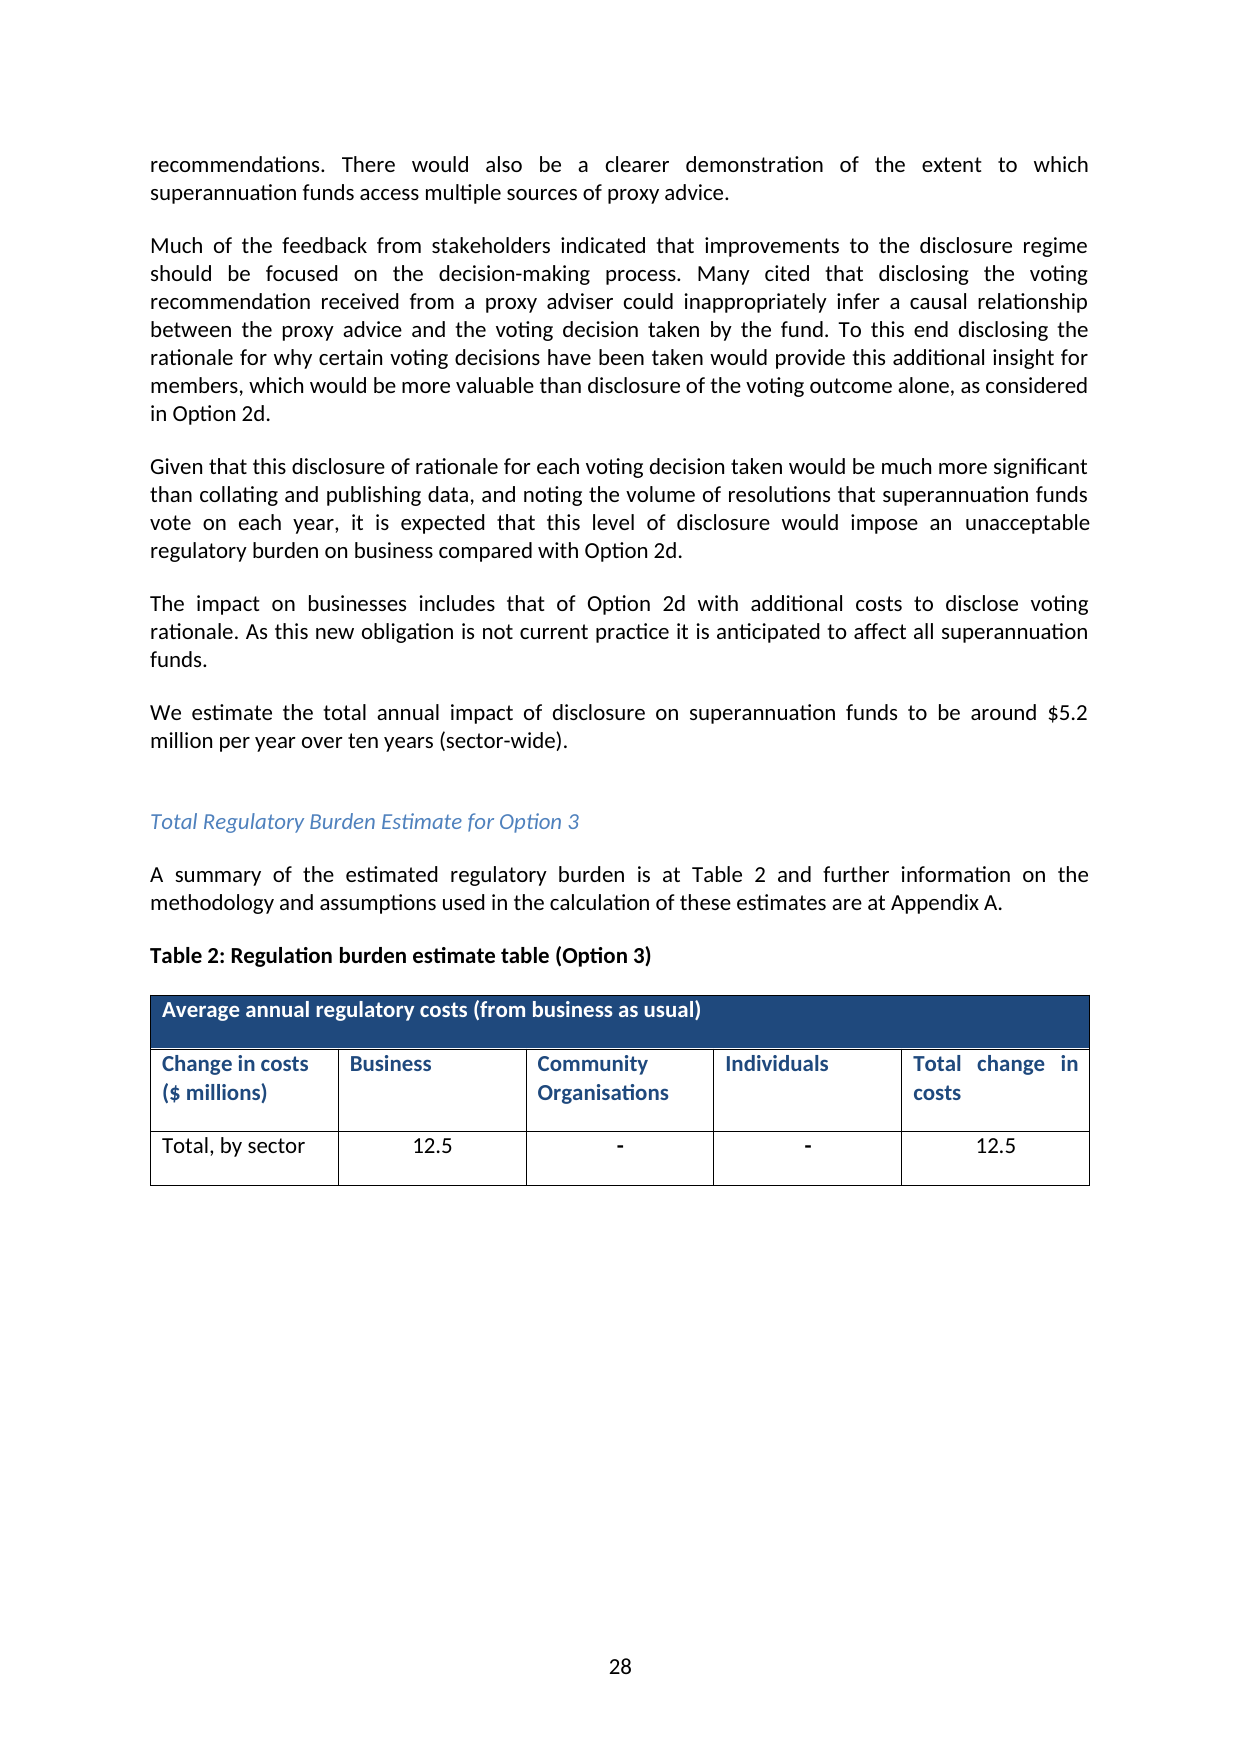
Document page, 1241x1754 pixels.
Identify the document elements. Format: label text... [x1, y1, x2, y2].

table_header Average annual regulatory costs (from business as usual) [151, 996, 1089, 1048]
text Total Regulatory Burden Estimate for Option 3 [150, 807, 1090, 835]
table_cell Change in costs ($ millions) [151, 1050, 338, 1131]
table_cell Total change in costs [902, 1050, 1089, 1131]
table_cell Individuals [714, 1050, 901, 1131]
table_cell Community Organisations [527, 1050, 713, 1131]
text Given that this disclosure of rationale for each voting decision taken would be much more significant than collating and publishing data, and noting the volume of resolutions that superannuation funds vote on each year, it is expected that this level of disclosure would impose an unacceptable regulatory burden on business compared with Option 2d. [150, 452, 1090, 564]
text The impact on businesses includes that of Option 2d with additional costs to disclose voting rationale. As this new obligation is not current practice it is anticipated to affect all superannuation funds. [150, 589, 1090, 673]
table_cell - [714, 1132, 901, 1185]
text Table 2: Regulation burden estimate table (Option 3) [150, 941, 1090, 969]
text A summary of the estimated regulatory burden is at Table 2 and further information on the methodology and assumptions used in the calculation of these estimates are at Appendix A. [150, 860, 1090, 916]
table_cell Business [339, 1050, 526, 1131]
table_cell Total, by sector [151, 1132, 338, 1185]
table_cell 12.5 [339, 1132, 526, 1185]
table_cell 12.5 [902, 1132, 1089, 1185]
text Much of the feedback from stakeholders indicated that improvements to the disclosure regime should be focused on the decision-making process. Many cited that disclosing the voting recommendation received from a proxy adviser could inappropriately infer a causal relationship between the proxy advice and the voting decision taken by the fund. To this end disclosing the rationale for why certain voting decisions have been taken would provide this additional insight for members, which would be more valuable than disclosure of the voting outcome alone, as considered in Option 2d. [150, 231, 1090, 427]
text We estimate the total annual impact of disclosure on superannuation funds to be around $5.2 million per year over ten years (sector-wide). [150, 698, 1090, 754]
table_cell - [527, 1132, 713, 1185]
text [150, 150, 1090, 206]
